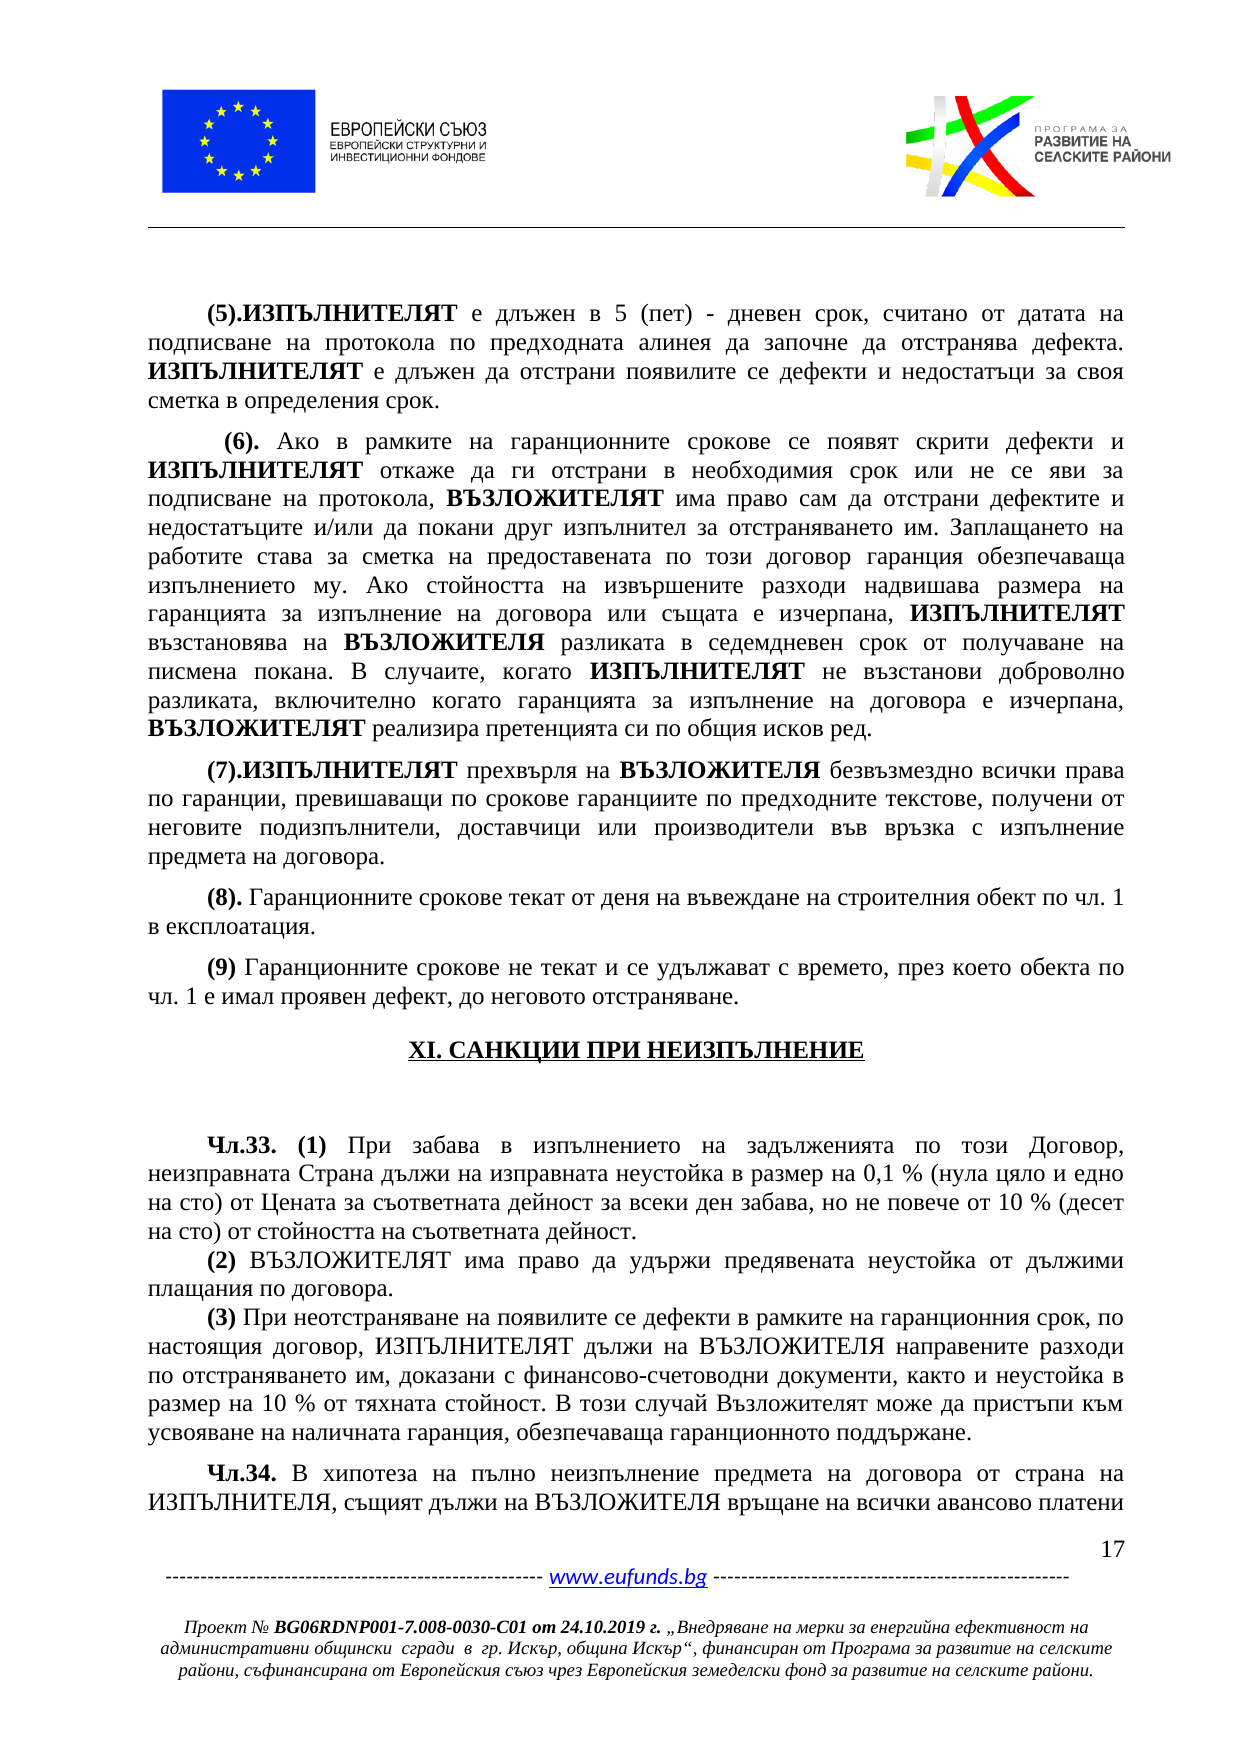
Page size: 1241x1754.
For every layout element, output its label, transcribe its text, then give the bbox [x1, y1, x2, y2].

text Чл.33. (1) При забава в изпълнението на задълженията по този Договор, неизправната Страна дължи на изправната неустойка в размер на 0,1 % (нула цяло и едно на сто) от Цената за съответната дейност за всеки ден забава, но не повече от 10 % (десет на сто) от стойността на съответната дейност. [148, 1130, 1125, 1245]
list (6). Ако в рамките на гаранционните срокове се появят скрити дефекти и ИЗПЪЛНИТЕЛЯТ откаже да ги отстрани в необходимия срок или не се яви за подписване на протокола, ВЪЗЛОЖИТЕЛЯТ има право сам да отстрани дефектите и недостатъците и/или да покани друг изпълнител за отстраняването им. Заплащането на работите става за сметка на предоставената по този договор гаранция обезпечаваща изпълнението му. Ако стойността на извършените разходи надвишава размера на гаранцията за изпълнение на договора или същата е изчерпана, ИЗПЪЛНИТЕЛЯТ възстановява на ВЪЗЛОЖИТЕЛЯ разликата в седемдневен срок от получаване на писмена покана. В случаите, когато ИЗПЪЛНИТЕЛЯТ не възстанови доброволно разликата, включително когато гаранцията за изпълнение на договора е изчерпана, ВЪЗЛОЖИТЕЛЯТ реализира претенцията си по общия исков ред. [148, 426, 1125, 742]
list (8). Гаранционните срокове текат от деня на въвеждане на строителния обект по чл. 1 в експлоатация. [148, 882, 1125, 940]
text (2) ВЪЗЛОЖИТЕЛЯТ има право да удържи предявената неустойка от дължими плащания по договора. [148, 1245, 1125, 1302]
picture [890, 87, 1182, 204]
list (9) Гаранционните срокове не текат и се удължават с времето, през което обекта по чл. 1 е имал проявен дефект, до неговото отстраняване. [148, 952, 1125, 1010]
picture [147, 73, 523, 204]
text (3) При неотстраняване на появилите се дефекти в рамките на гаранционния срок, по настоящия договор, ИЗПЪЛНИТЕЛЯТ дължи на ВЪЗЛОЖИТЕЛЯ направените разходи по отстраняването им, доказани с финансово-счетоводни документи, както и неустойка в размер на 10 % от тяхната стойност. В този случай Възложителят може да пристъпи към усвояване на наличната гаранция, обезпечаваща гаранционното поддържане. [148, 1302, 1125, 1446]
list ХI. САНКЦИИ ПРИ НЕИЗПЪЛНЕНИЕ [148, 1035, 1125, 1063]
list (5).ИЗПЪЛНИТЕЛЯТ е длъжен в 5 (пет) - дневен срок, считано от датата на подписване на протокола по предходната алинея да започне да отстранява дефекта. ИЗПЪЛНИТЕЛЯТ е длъжен да отстрани появилите се дефекти и недостатъци за своя сметка в определения срок. [148, 298, 1125, 413]
list (7).Изпълнителят прехвърля на Възложителя безвъзмездно всички права по гаранции, превишаващи по срокове гаранциите по предходните текстове, получени от неговите подизпълнители, доставчици или производители във връзка с изпълнение предмета на договора. [148, 755, 1125, 870]
